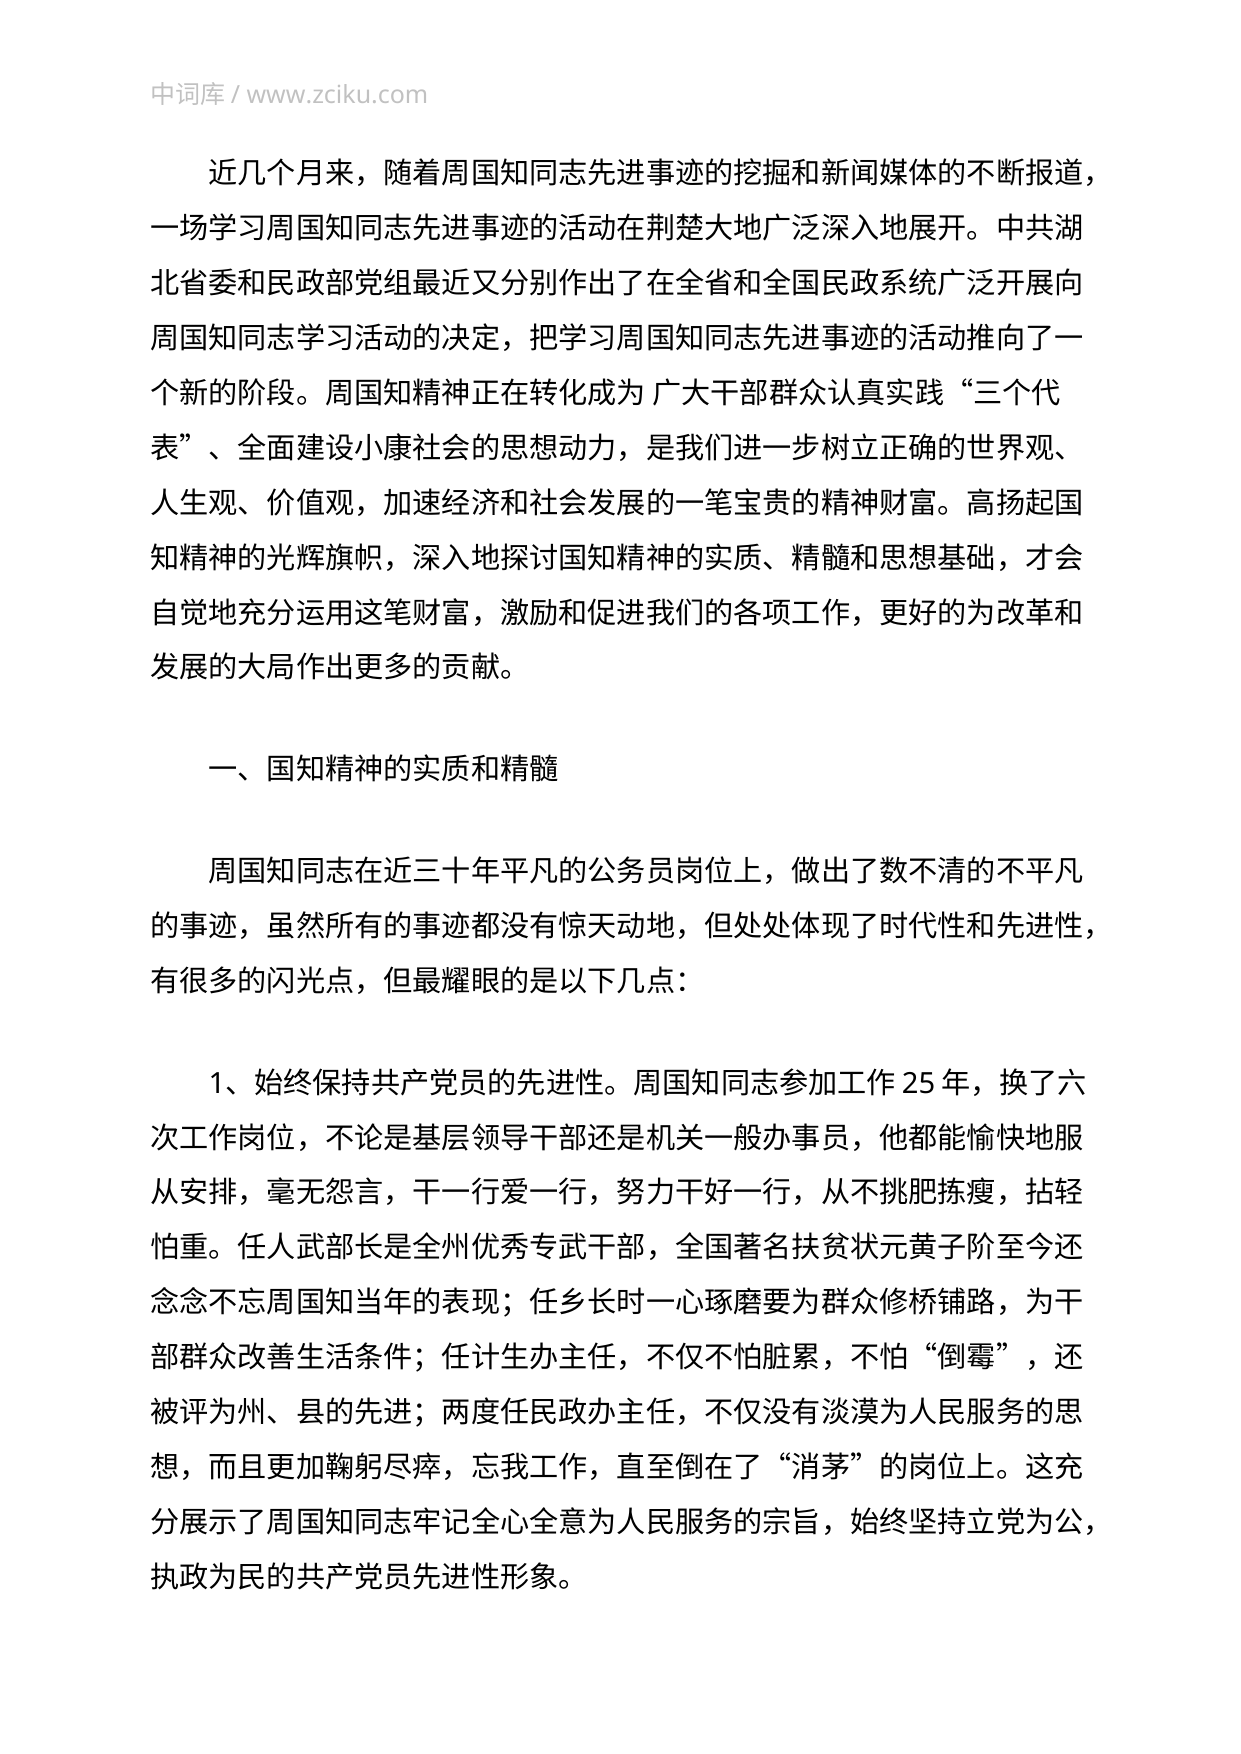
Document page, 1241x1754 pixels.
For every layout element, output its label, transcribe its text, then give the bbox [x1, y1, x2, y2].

text 周国知同志在近三十年平凡的公务员岗位上，做出了数不清的不平凡的事迹，虽然所有的事迹都没有惊天动地，但处处体现了时代性和先进性，有很多的闪光点，但最耀眼的是以下几点： [150, 848, 1090, 1000]
text 近几个月来，随着周国知同志先进事迹的挖掘和新闻媒体的不断报道，一场学习周国知同志先进事迹的活动在荆楚大地广泛深入地展开。中共湖北省委和民政部党组最近又分别作出了在全省和全国民政系统广泛开展向周国知同志学习活动的决定，把学习周国知同志先进事迹的活动推向了一个新的阶段。周国知精神正在转化成为 广大干部群众认真实践“三个代表”、全面建设小康社会的思想动力，是我们进一步树立正确的世界观、人生观、价值观，加速经济和社会发展的一笔宝贵的精神财富。高扬起国知精神的光辉旗帜，深入地探讨国知精神的实质、精髓和思想基础，才会自觉地充分运用这笔财富，激励和促进我们的各项工作，更好的为改革和发展的大局作出更多的贡献。 [150, 150, 1090, 686]
text 一、国知精神的实质和精髓 [150, 746, 1090, 788]
text 1、始终保持共产党员的先进性。周国知同志参加工作25年，换了六次工作岗位，不论是基层领导干部还是机关一般办事员，他都能愉快地服从安排，毫无怨言，干一行爱一行，努力干好一行，从不挑肥拣瘦，拈轻怕重。任人武部长是全州优秀专武干部，全国著名扶贫状元黄子阶至今还念念不忘周国知当年的表现；任乡长时一心琢磨要为群众修桥铺路，为干部群众改善生活条件；任计生办主任，不仅不怕脏累，不怕“倒霉”，还被评为州、县的先进；两度任民政办主任，不仅没有淡漠为人民服务的思想，而且更加鞠躬尽瘁，忘我工作，直至倒在了“消茅”的岗位上。这充分展示了周国知同志牢记全心全意为人民服务的宗旨，始终坚持立党为公，执政为民的共产党员先进性形象。 [150, 1059, 1090, 1596]
